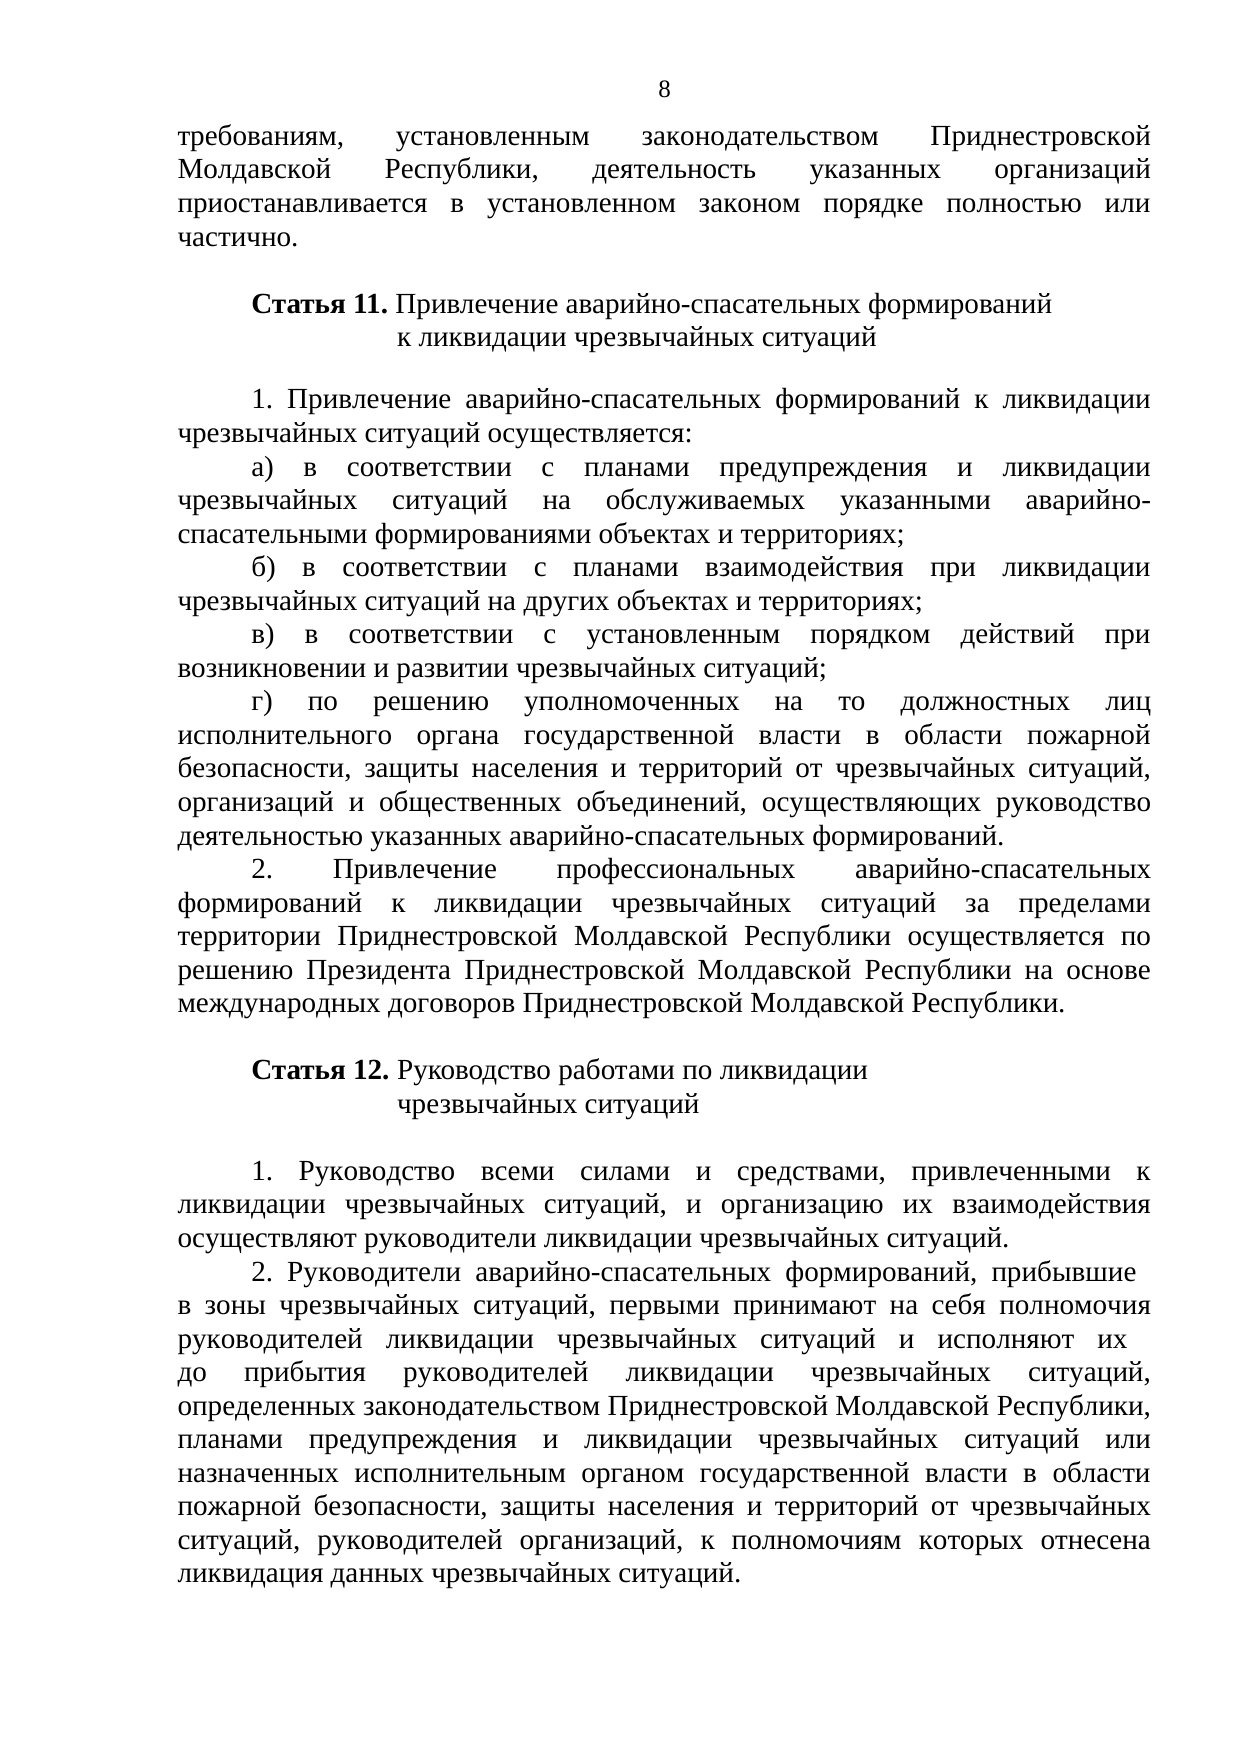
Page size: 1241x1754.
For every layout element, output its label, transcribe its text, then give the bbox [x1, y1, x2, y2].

text в) в соответствии с установленным порядком действий при возникновении и развитии чрезвычайных ситуаций; [177, 616, 1152, 683]
text а) в соответствии с планами предупреждения и ликвидации чрезвычайных ситуаций на обслуживаемых указанными аварийно-спасательными формированиями объектах и территориях; [177, 449, 1152, 549]
text 1. Привлечение аварийно-спасательных формирований к ликвидации чрезвычайных ситуаций осуществляется: [177, 382, 1152, 449]
text к ликвидации чрезвычайных ситуаций [177, 319, 1152, 353]
text 2. Привлечение профессиональных аварийно-спасательных формирований к ликвидации чрезвычайных ситуаций за пределами территории Приднестровской Молдавской Республики осуществляется по решению Президента Приднестровской Молдавской Республики на основе международных договоров Приднестровской Молдавской Республики. [177, 851, 1152, 1019]
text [177, 118, 1152, 252]
text чрезвычайных ситуаций [177, 1086, 1152, 1119]
text б) в соответствии с планами взаимодействия при ликвидации чрезвычайных ситуаций на других объектах и территориях; [177, 549, 1152, 616]
text 2. Руководители аварийно-спасательных формирований, прибывшие в зоны чрезвычайных ситуаций, первыми принимают на себя полномочия руководителей ликвидации чрезвычайных ситуаций и исполняют их до прибытия руководителей ликвидации чрезвычайных ситуаций, определенных законодательством Приднестровской Молдавской Республики, планами предупреждения и ликвидации чрезвычайных ситуаций или назначенных исполнительным органом государственной власти в области пожарной безопасности, защиты населения и территорий от чрезвычайных ситуаций, руководителей организаций, к полномочиям которых отнесена ликвидация данных чрезвычайных ситуаций. [177, 1254, 1152, 1589]
text Статья 12. Руководство работами по ликвидации [177, 1052, 1152, 1086]
text г) по решению уполномоченных на то должностных лиц исполнительного органа государственной власти в области пожарной безопасности, защиты населения и территорий от чрезвычайных ситуаций, организаций и общественных объединений, осуществляющих руководство деятельностью указанных аварийно-спасательных формирований. [177, 683, 1152, 851]
text 1. Руководство всеми силами и средствами, привлеченными к ликвидации чрезвычайных ситуаций, и организацию их взаимодействия осуществляют руководители ликвидации чрезвычайных ситуаций. [177, 1153, 1152, 1254]
text Статья 11. Привлечение аварийно-спасательных формирований [177, 286, 1152, 319]
